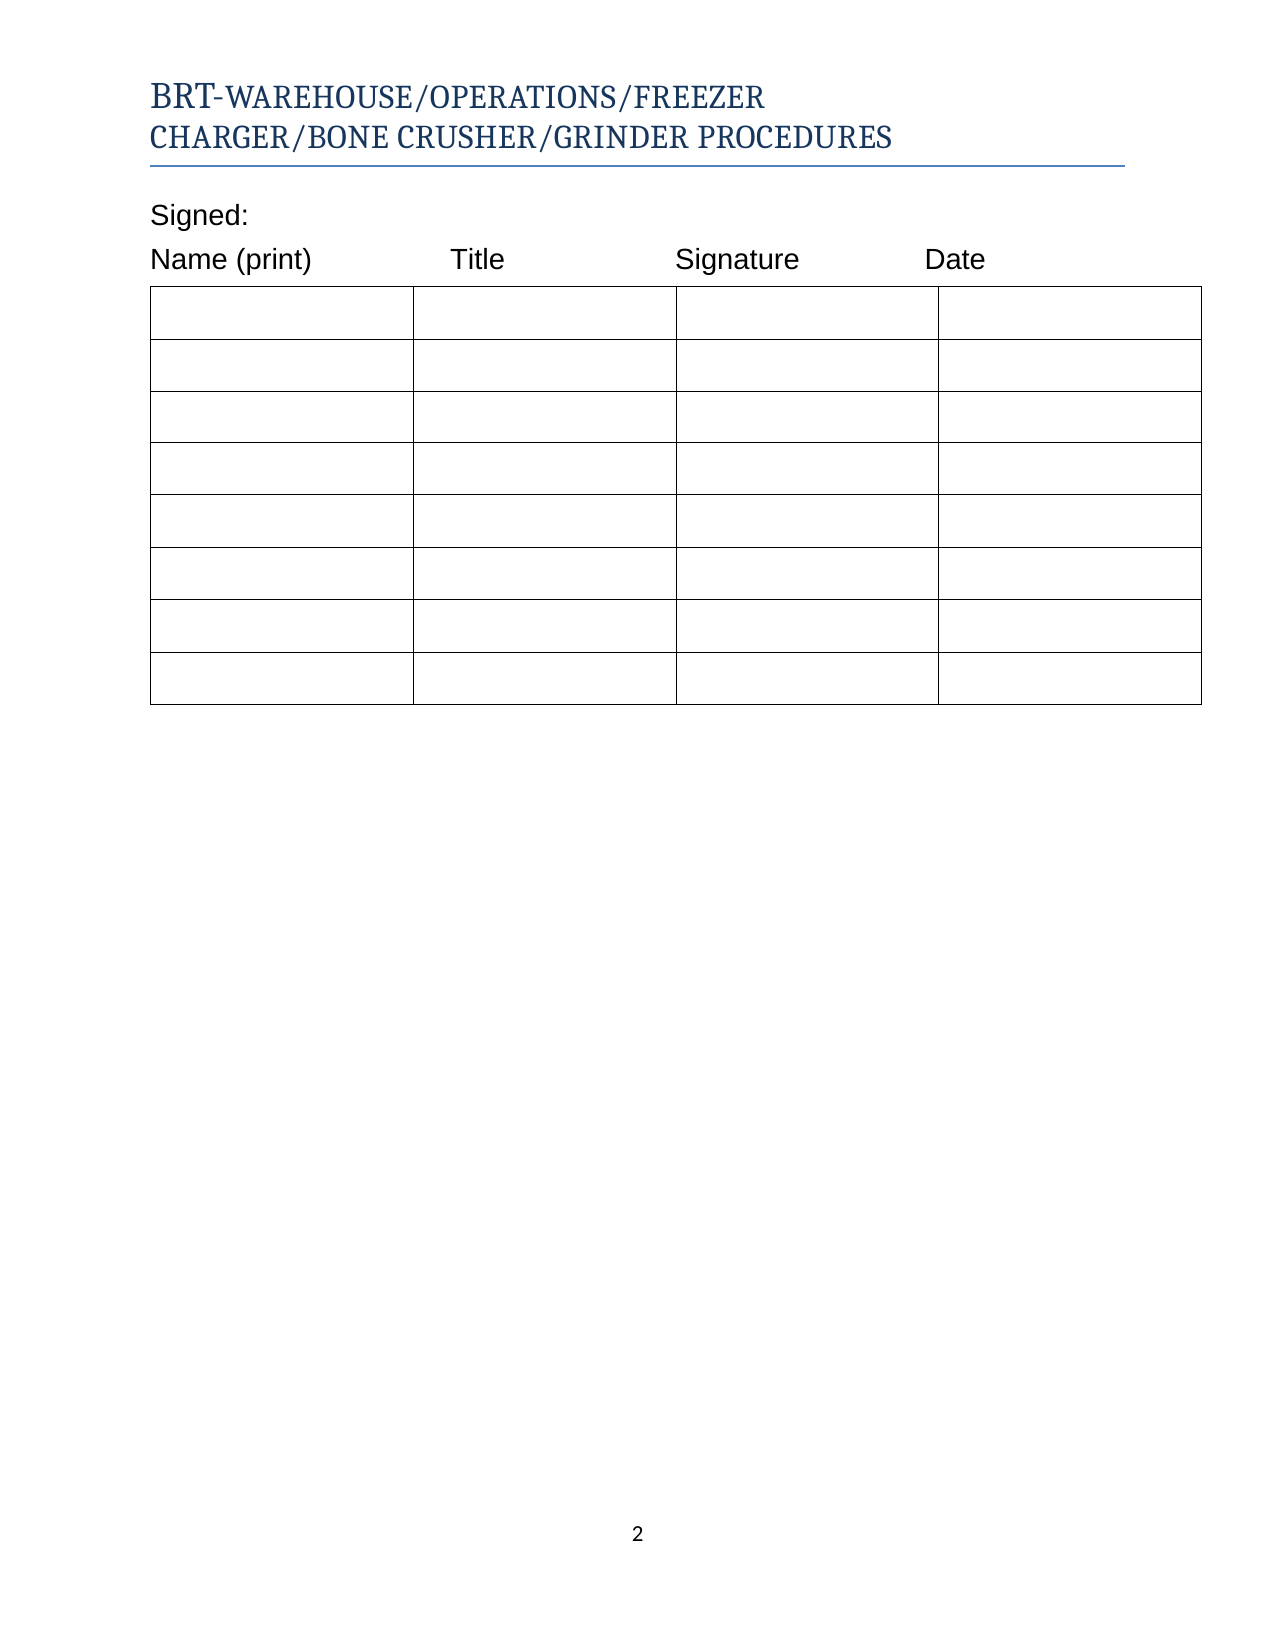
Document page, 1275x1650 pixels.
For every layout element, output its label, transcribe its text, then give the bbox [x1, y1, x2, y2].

table_cell [939, 600, 1201, 652]
table_header [151, 287, 413, 338]
table_cell [151, 340, 413, 391]
table_cell [939, 443, 1201, 494]
table_cell [677, 653, 938, 704]
table_cell [677, 600, 938, 652]
table_cell [677, 443, 938, 494]
table_cell [939, 340, 1201, 391]
table_cell [414, 392, 676, 442]
table_cell [677, 495, 938, 547]
text Name (print) Title Signature Date [150, 242, 1125, 276]
table_cell [939, 392, 1201, 442]
table_cell [939, 548, 1201, 599]
table_cell [677, 340, 938, 391]
table_header [939, 287, 1201, 338]
table_cell [677, 548, 938, 599]
table_cell [939, 495, 1201, 547]
table_cell [414, 495, 676, 547]
table_cell [414, 340, 676, 391]
table_cell [414, 443, 676, 494]
table_cell [414, 548, 676, 599]
table_cell [151, 392, 413, 442]
table_cell [677, 392, 938, 442]
text Signed: [150, 198, 1125, 232]
table_cell [414, 653, 676, 704]
table_cell [151, 443, 413, 494]
table_cell [151, 548, 413, 599]
table_cell [939, 653, 1201, 704]
table_cell [414, 600, 676, 652]
table_header [677, 287, 938, 338]
table_header [414, 287, 676, 338]
table_cell [151, 495, 413, 547]
table_cell [151, 600, 413, 652]
table_cell [151, 653, 413, 704]
